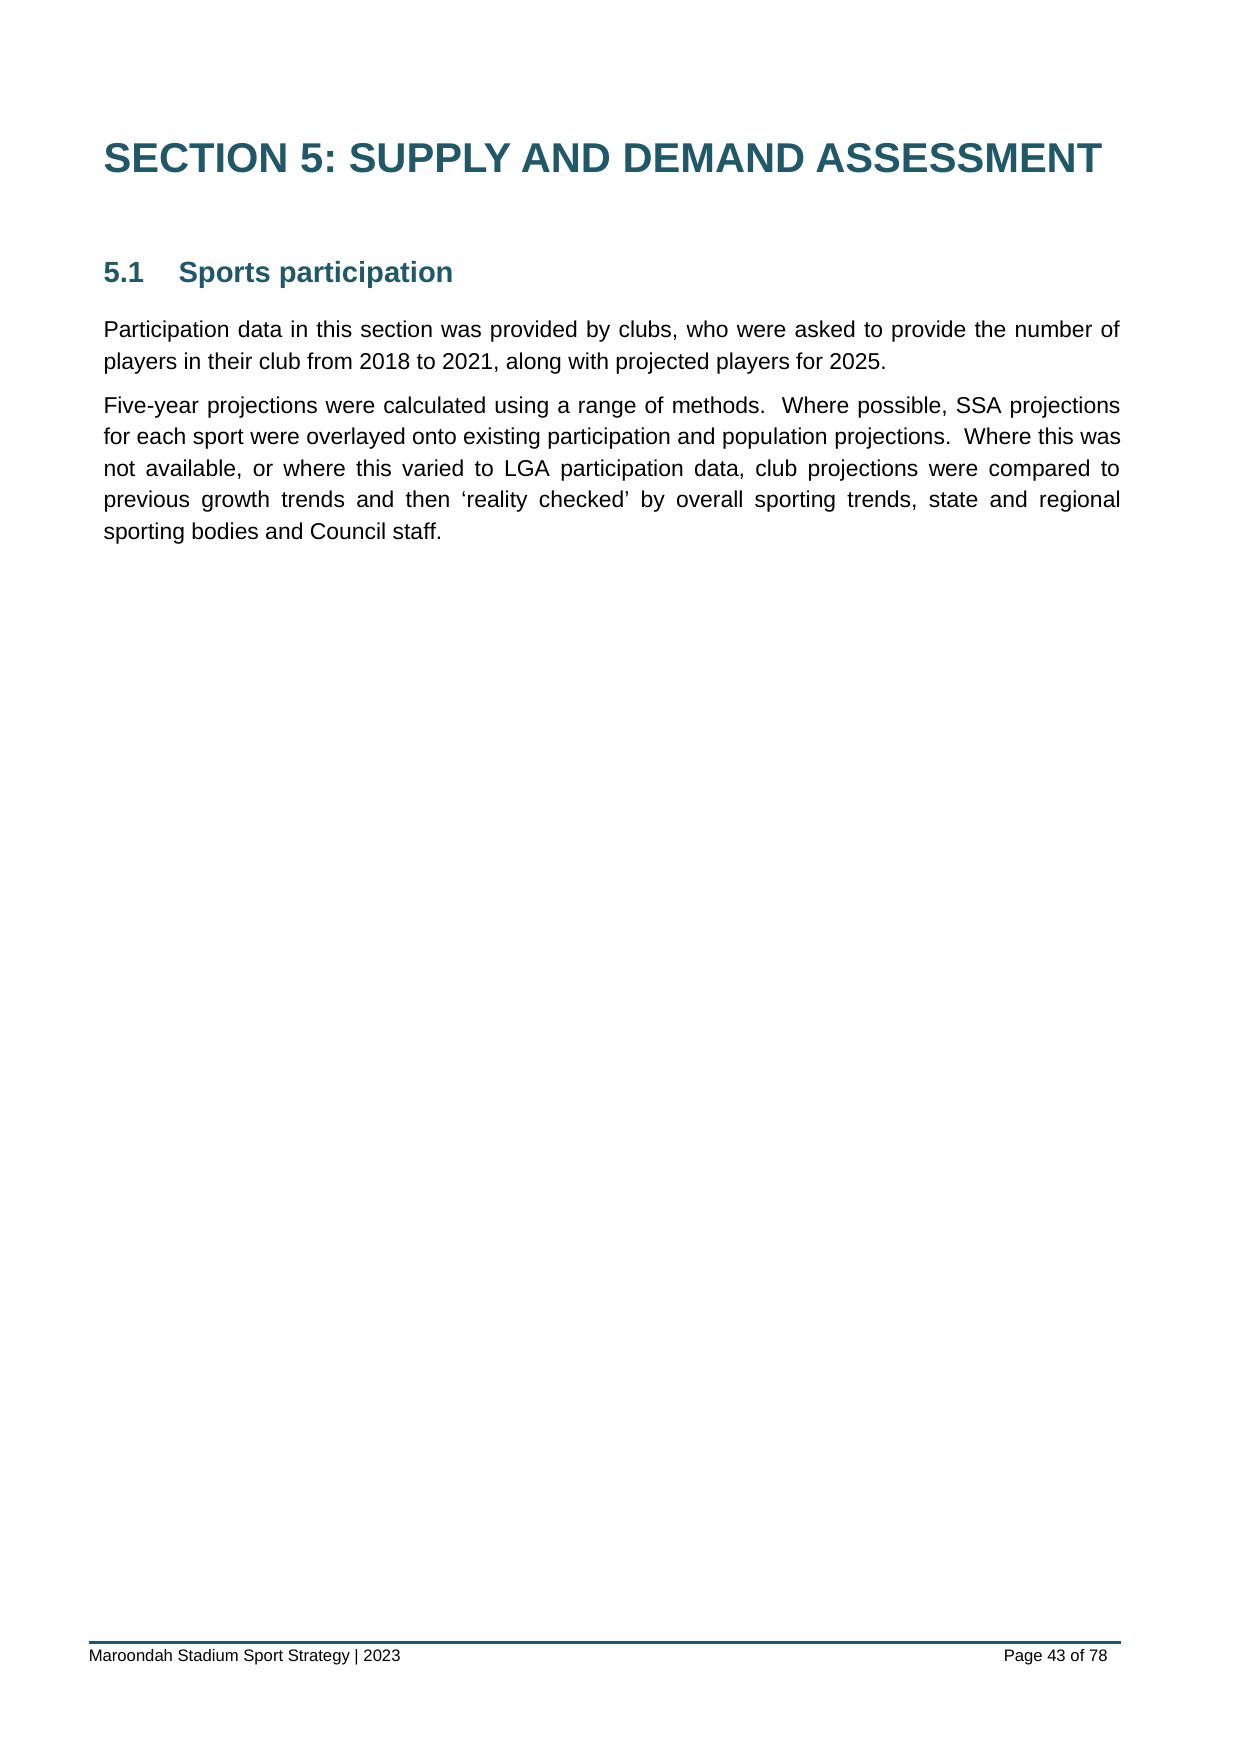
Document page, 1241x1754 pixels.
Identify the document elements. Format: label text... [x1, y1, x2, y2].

subtitle 5.1 Sports participation [103, 255, 1121, 289]
subtitle SECTION 5: SUPPLY AND DEMAND ASSESSMENT [103, 133, 1121, 181]
text Five-year projections were calculated using a range of methods. Where possible, SSA projections for each sport were overlayed onto existing participation and population projections. Where this was not available, or where this varied to LGA participation data, club projections were compared to previous growth trends and then ‘reality checked’ by overall sporting trends, state and regional sporting bodies and Council staff. [103, 392, 1121, 544]
text Participation data in this section was provided by clubs, who were asked to provide the number of players in their club from 2018 to 2021, along with projected players for 2025. [103, 316, 1121, 374]
